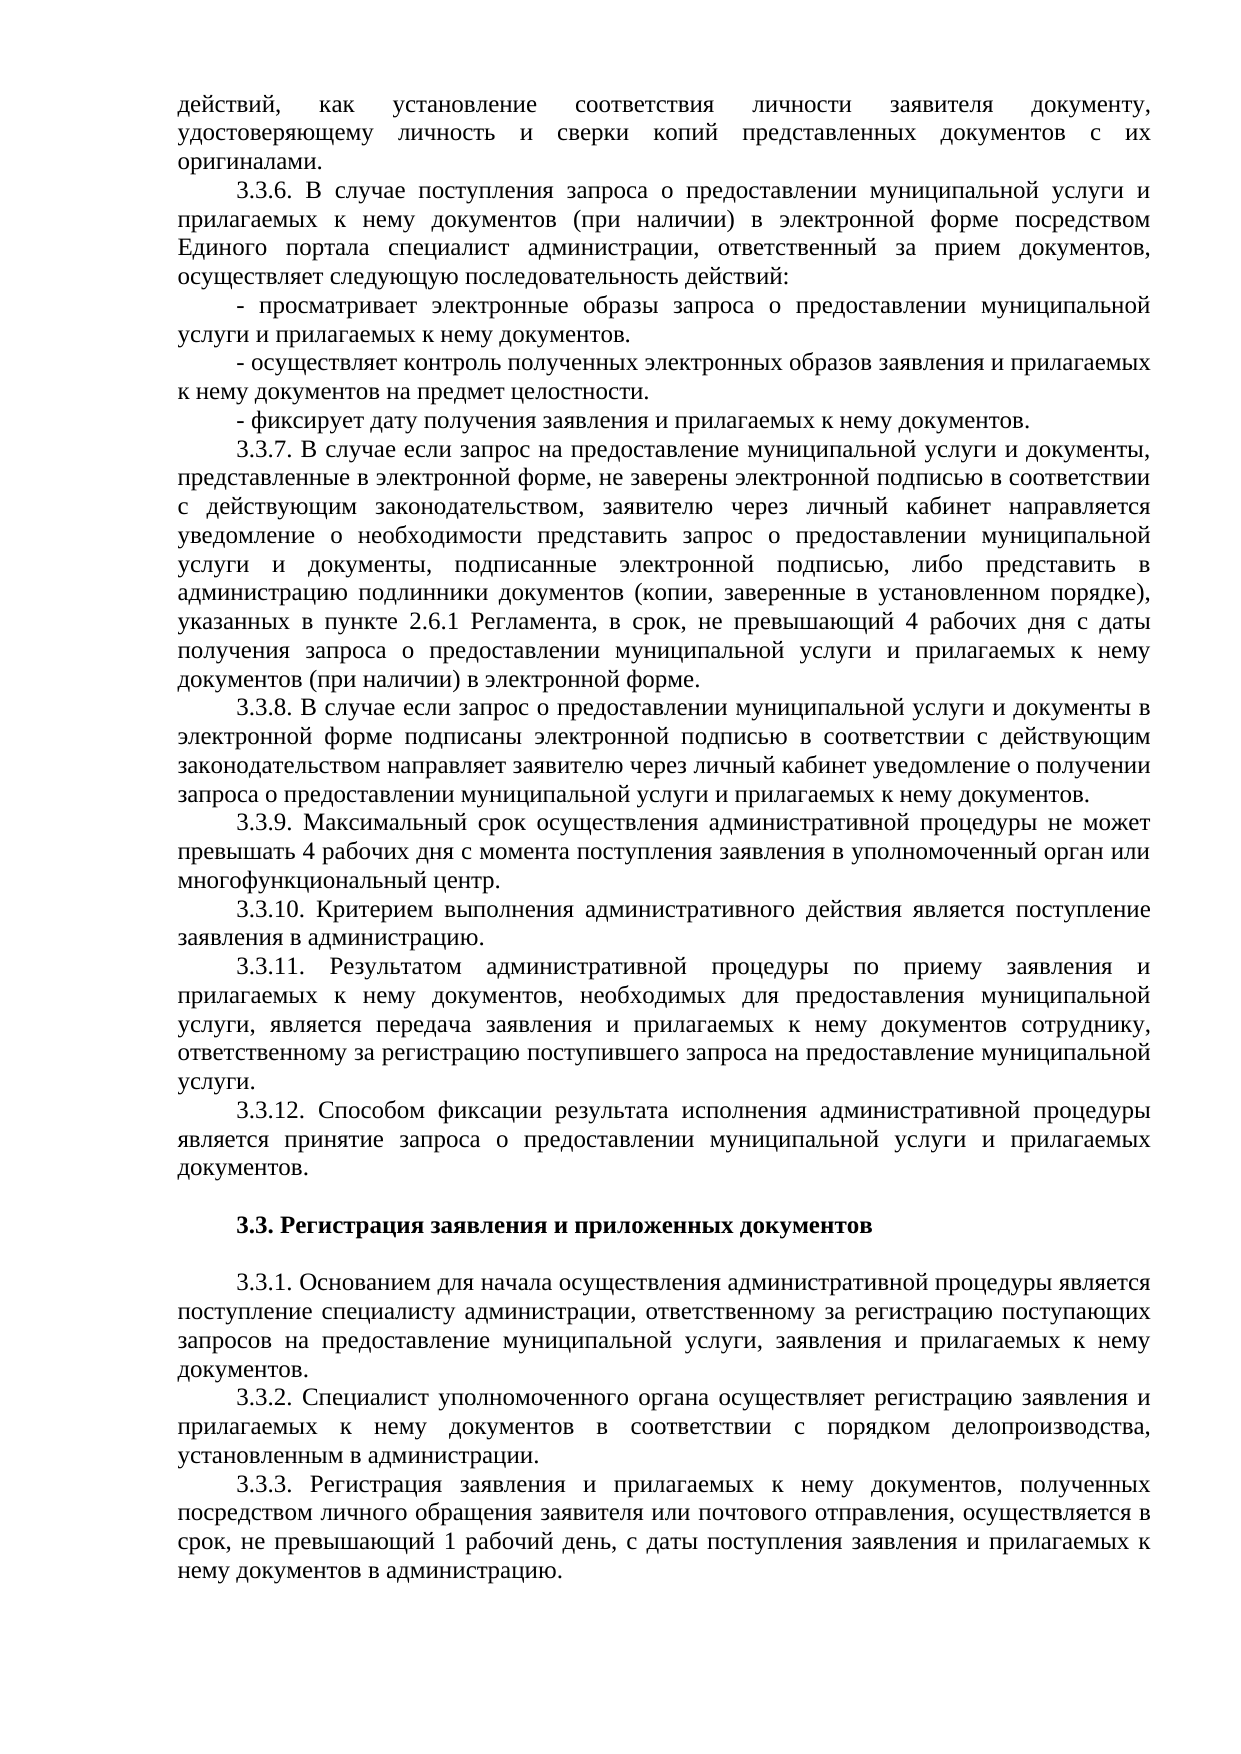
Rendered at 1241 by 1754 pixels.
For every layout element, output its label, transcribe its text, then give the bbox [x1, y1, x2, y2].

text - осуществляет контроль полученных электронных образов заявления и прилагаемых к нему документов на предмет целостности. [177, 347, 1152, 405]
text 3.3.7. В случае если запрос на предоставление муниципальной услуги и документы, представленные в электронной форме, не заверены электронной подписью в соответствии с действующим законодательством, заявителю через личный кабинет направляется уведомление о необходимости представить запрос о предоставлении муниципальной услуги и документы, подписанные электронной подписью, либо представить в администрацию подлинники документов (копии, заверенные в установленном порядке), указанных в пункте 2.6.1 Регламента, в срок, не превышающий 4 рабочих дня с даты получения запроса о предоставлении муниципальной услуги и прилагаемых к нему документов (при наличии) в электронной форме. [177, 434, 1152, 692]
text - просматривает электронные образы запроса о предоставлении муниципальной услуги и прилагаемых к нему документов. [177, 290, 1152, 347]
text 3.3.12. Способом фиксации результата исполнения административной процедуры является принятие запроса о предоставлении муниципальной услуги и прилагаемых документов. [177, 1095, 1152, 1181]
text 3.3.10. Критерием выполнения административного действия является поступление заявления в администрацию. [177, 894, 1152, 951]
text 3.3.8. В случае если запрос о предоставлении муниципальной услуги и документы в электронной форме подписаны электронной подписью в соответствии с действующим законодательством направляет заявителю через личный кабинет уведомление о получении запроса о предоставлении муниципальной услуги и прилагаемых к нему документов. [177, 692, 1152, 807]
text 3.3. Регистрация заявления и приложенных документов [177, 1210, 1152, 1239]
text 3.3.1. Основанием для начала осуществления административной процедуры является поступление специалисту администрации, ответственному за регистрацию поступающих запросов на предоставление муниципальной услуги, заявления и прилагаемых к нему документов. [177, 1267, 1152, 1382]
text 3.3.6. В случае поступления запроса о предоставлении муниципальной услуги и прилагаемых к нему документов (при наличии) в электронной форме посредством Единого портала специалист администрации, ответственный за прием документов, осуществляет следующую последовательность действий: [177, 175, 1152, 290]
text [177, 89, 1152, 175]
text 3.3.11. Результатом административной процедуры по приему заявления и прилагаемых к нему документов, необходимых для предоставления муниципальной услуги, является передача заявления и прилагаемых к нему документов сотруднику, ответственному за регистрацию поступившего запроса на предоставление муниципальной услуги. [177, 951, 1152, 1095]
text 3.3.3. Регистрация заявления и прилагаемых к нему документов, полученных посредством личного обращения заявителя или почтового отправления, осуществляется в срок, не превышающий 1 рабочий день, с даты поступления заявления и прилагаемых к нему документов в администрацию. [177, 1469, 1152, 1584]
text 3.3.9. Максимальный срок осуществления административной процедуры не может превышать 4 рабочих дня с момента поступления заявления в уполномоченный орган или многофункциональный центр. [177, 807, 1152, 894]
text 3.3.2. Специалист уполномоченного органа осуществляет регистрацию заявления и прилагаемых к нему документов в соответствии с порядком делопроизводства, установленным в администрации. [177, 1382, 1152, 1469]
text - фиксирует дату получения заявления и прилагаемых к нему документов. [177, 405, 1152, 434]
